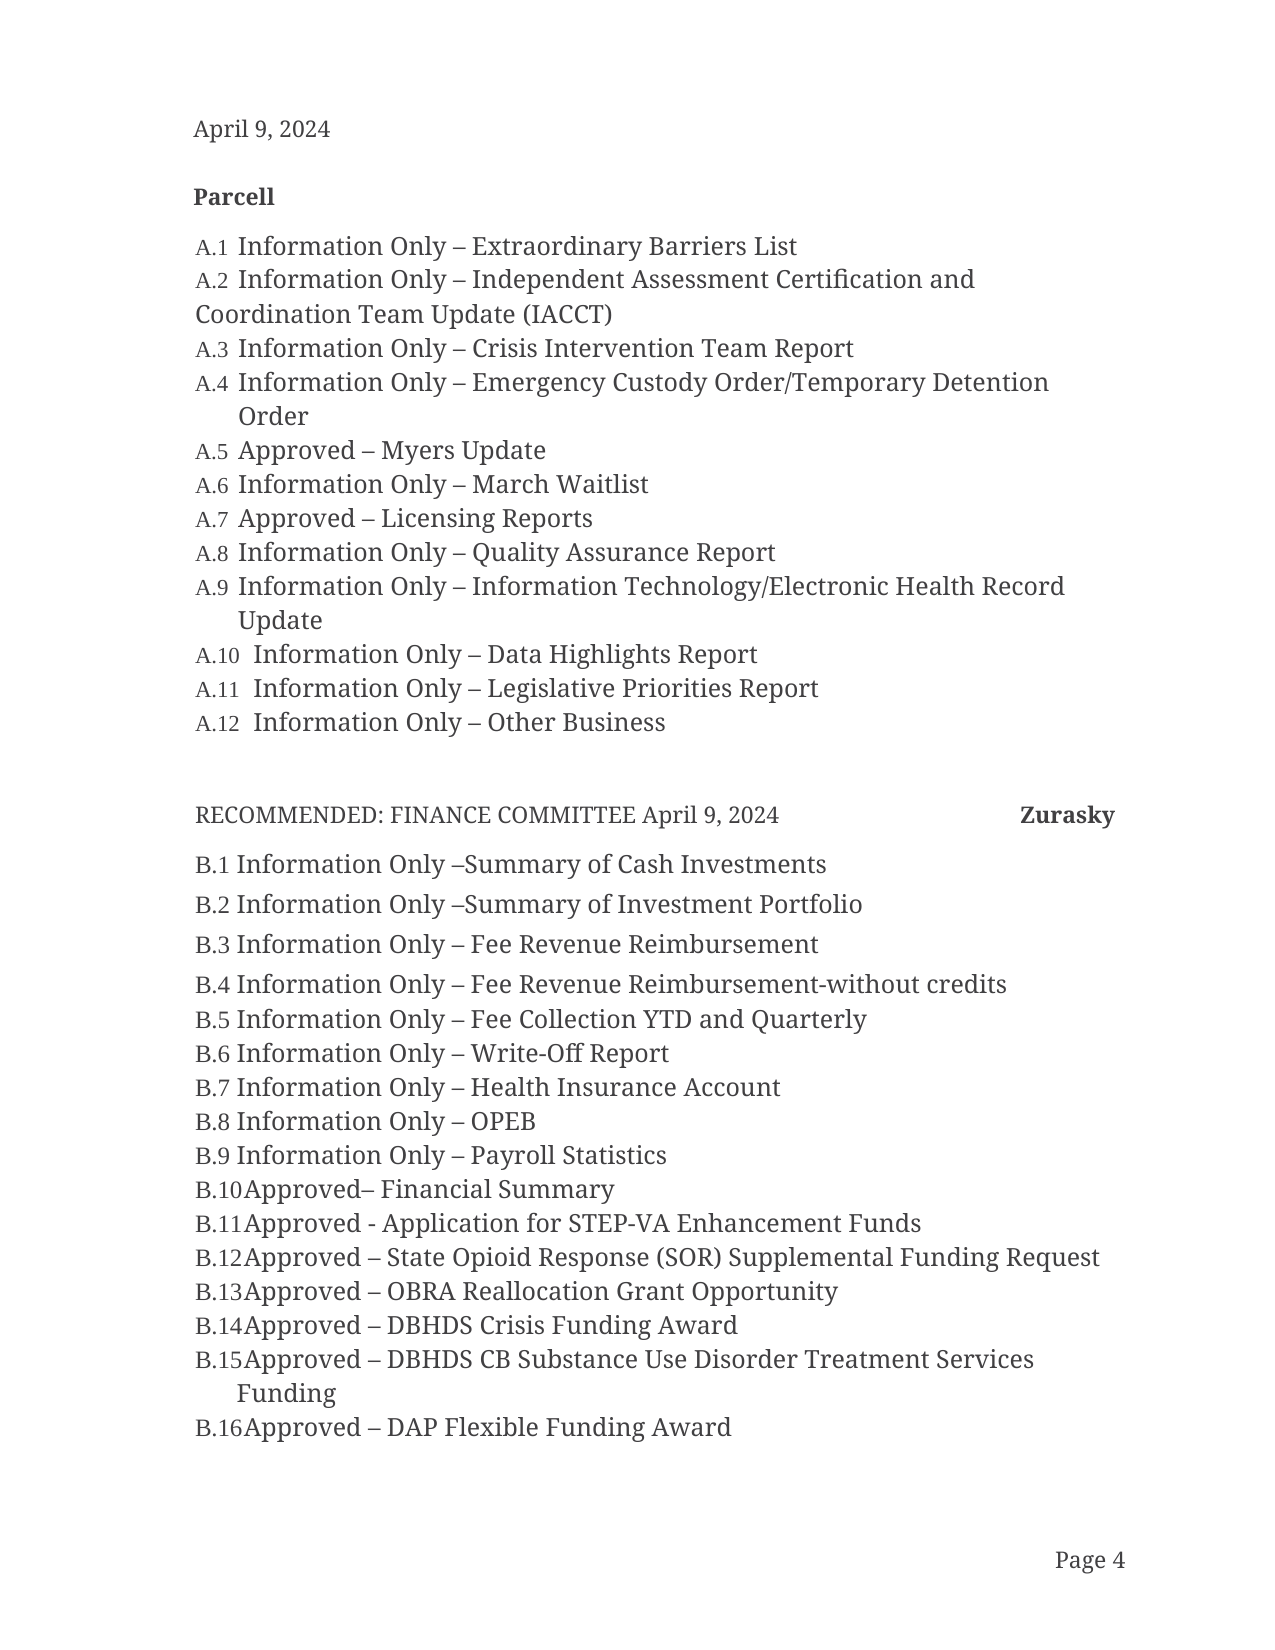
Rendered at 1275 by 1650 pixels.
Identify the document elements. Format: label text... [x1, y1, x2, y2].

list Approved – State Opioid Response (SOR) Supplemental Funding Request [195, 1240, 1125, 1274]
text RECOMMENDED: FINANCE COMMITTEE April 9, 2024 Zurasky [195, 799, 1125, 831]
list Approved– Financial Summary [195, 1172, 1125, 1206]
list Information Only – Legislative Priorities Report [195, 671, 1125, 705]
list Information Only – Quality Assurance Report [195, 535, 1125, 569]
list Information Only – Fee Revenue Reimbursement [195, 927, 1125, 961]
list Information Only – Other Business [195, 705, 1125, 739]
list Approved – DBHDS CB Substance Use Disorder Treatment Services Funding [195, 1342, 1125, 1410]
list Approved – OBRA Reallocation Grant Opportunity [195, 1274, 1125, 1308]
list Approved - Application for STEP-VA Enhancement Funds [195, 1206, 1125, 1240]
list Information Only – Extraordinary Barriers List [195, 228, 1125, 262]
list Information Only – March Waitlist [195, 467, 1125, 501]
list Information Only – Emergency Custody Order/Temporary Detention Order [194, 364, 1125, 432]
list Approved – DBHDS Crisis Funding Award [195, 1308, 1125, 1342]
text April 9, 2024 Parcell [193, 112, 1125, 212]
list Information Only – Independent Assessment Certification and Coordination Team Update (IACCT) [195, 262, 1049, 330]
list Information Only –Summary of Cash Investments [195, 846, 1125, 880]
list Information Only – Payroll Statistics [195, 1137, 1125, 1172]
list Information Only – Write-Off Report [195, 1035, 1125, 1069]
list Approved – Licensing Reports [195, 501, 1125, 535]
list Information Only – Fee Collection YTD and Quarterly [195, 1001, 1125, 1035]
list Information Only –Summary of Investment Portfolio [195, 887, 1125, 921]
list Approved – DAP Flexible Funding Award [195, 1410, 1125, 1444]
list Information Only – Crisis Intervention Team Report [195, 330, 1125, 364]
list Information Only – Information Technology/Electronic Health Record Update [195, 569, 1125, 637]
list Approved – Myers Update [194, 432, 1125, 467]
list Information Only – OPEB [195, 1103, 1125, 1137]
list Information Only – Data Highlights Report [195, 637, 1125, 671]
list Information Only – Health Insurance Account [195, 1069, 1125, 1103]
list Information Only – Fee Revenue Reimbursement-without credits [195, 967, 1125, 1001]
